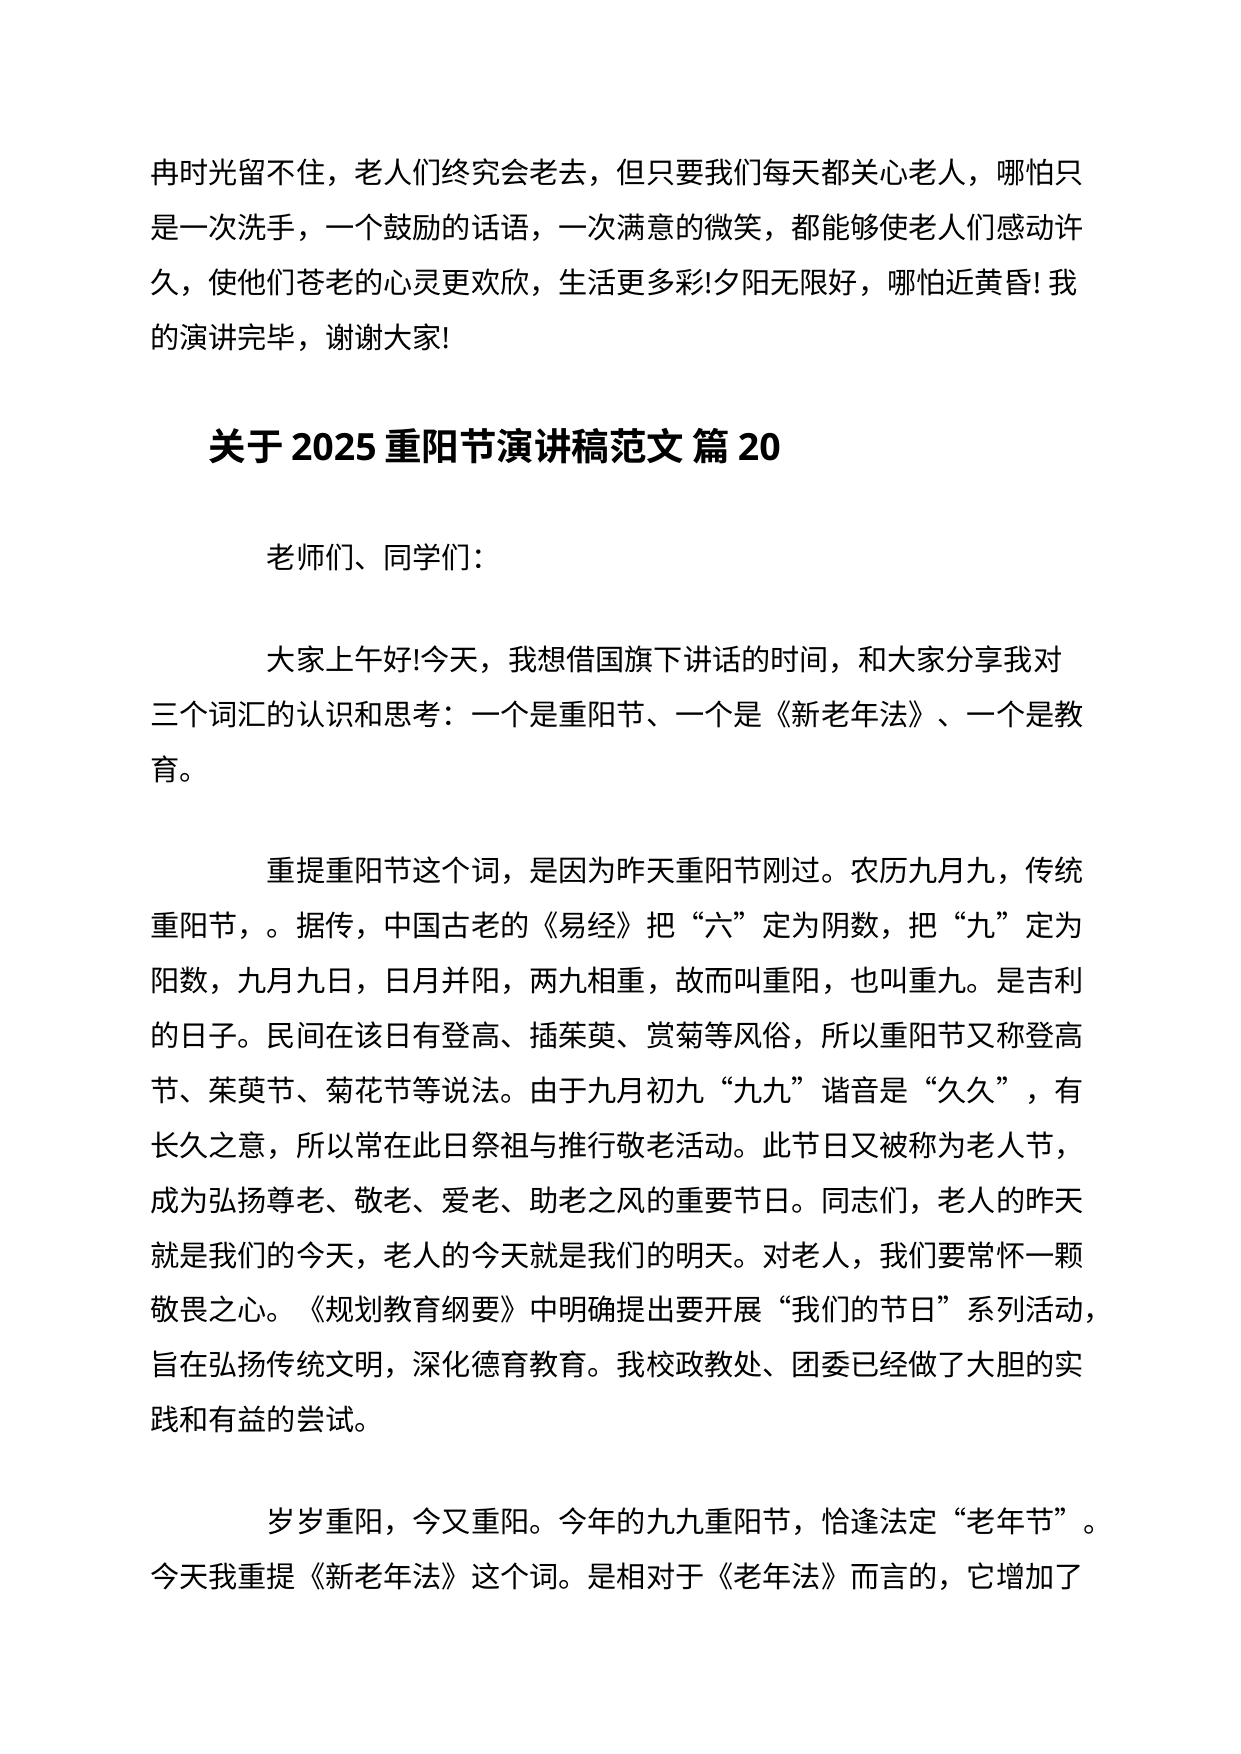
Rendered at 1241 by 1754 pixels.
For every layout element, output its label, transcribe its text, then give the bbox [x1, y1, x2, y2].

text 老师们、同学们： [150, 534, 1090, 577]
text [150, 150, 1090, 357]
text 关于2025重阳节演讲稿范文 篇20 [150, 417, 1090, 471]
text 重提重阳节这个词，是因为昨天重阳节刚过。农历九月九，传统重阳节，。据传，中国古老的《易经》把“六”定为阴数，把“九”定为阳数，九月九日，日月并阳，两九相重，故而叫重阳，也叫重九。是吉利的日子。民间在该日有登高、插茱萸、赏菊等风俗，所以重阳节又称登高节、茱萸节、菊花节等说法。由于九月初九“九九”谐音是“久久”，有长久之意，所以常在此日祭祖与推行敬老活动。此节日又被称为老人节，成为弘扬尊老、敬老、爱老、助老之风的重要节日。同志们，老人的昨天就是我们的今天，老人的今天就是我们的明天。对老人，我们要常怀一颗敬畏之心。《规划教育纲要》中明确提出要开展“我们的节日”系列活动，旨在弘扬传统文明，深化德育教育。我校政教处、团委已经做了大胆的实践和有益的尝试。 [150, 848, 1090, 1439]
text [150, 1498, 1090, 1596]
text 大家上午好!今天，我想借国旗下讲话的时间，和大家分享我对三个词汇的认识和思考：一个是重阳节、一个是《新老年法》、一个是教育。 [150, 636, 1090, 788]
